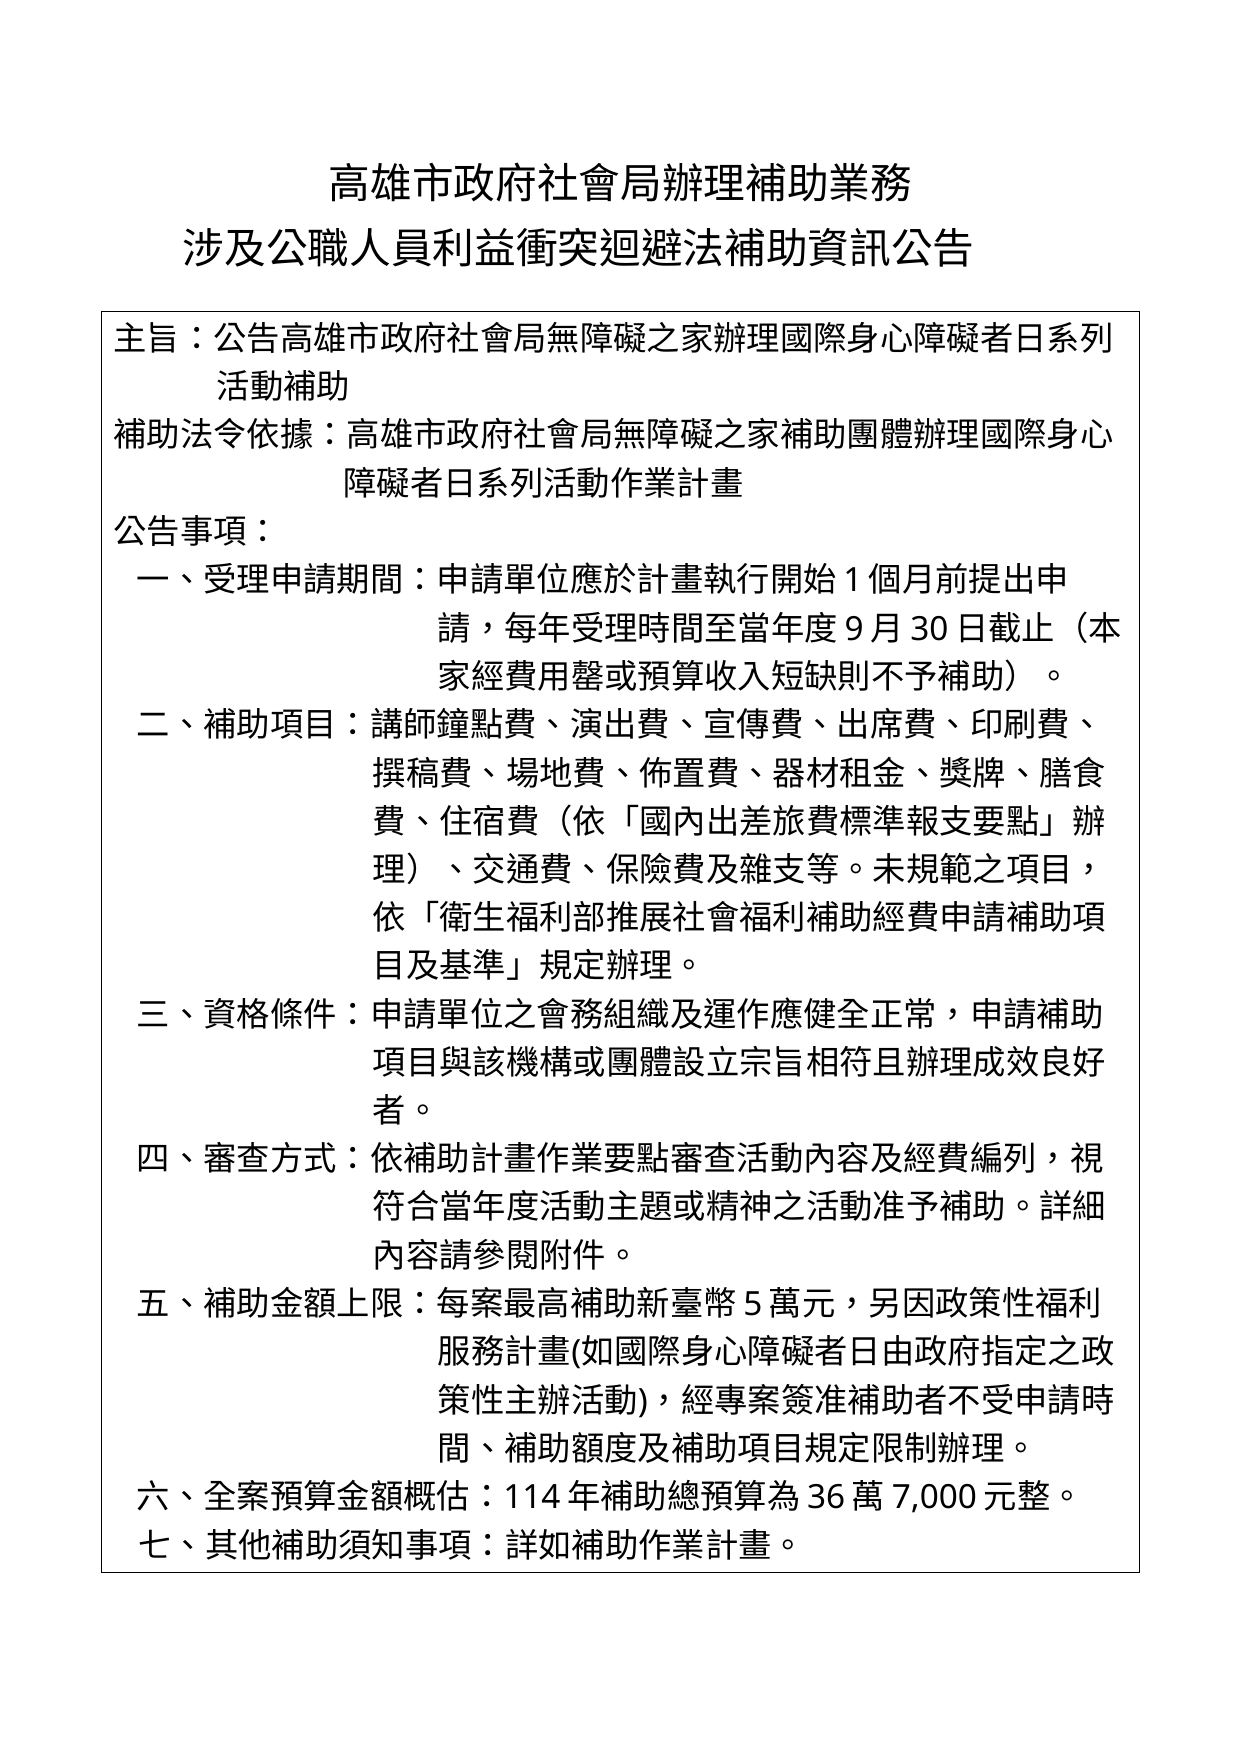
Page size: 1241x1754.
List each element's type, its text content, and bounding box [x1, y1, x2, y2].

text 高雄市政府社會局辦理補助業務 [112, 150, 1128, 210]
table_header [102, 312, 1139, 1572]
text 涉及公職人員利益衝突迴避法補助資訊公告 [182, 215, 1128, 276]
